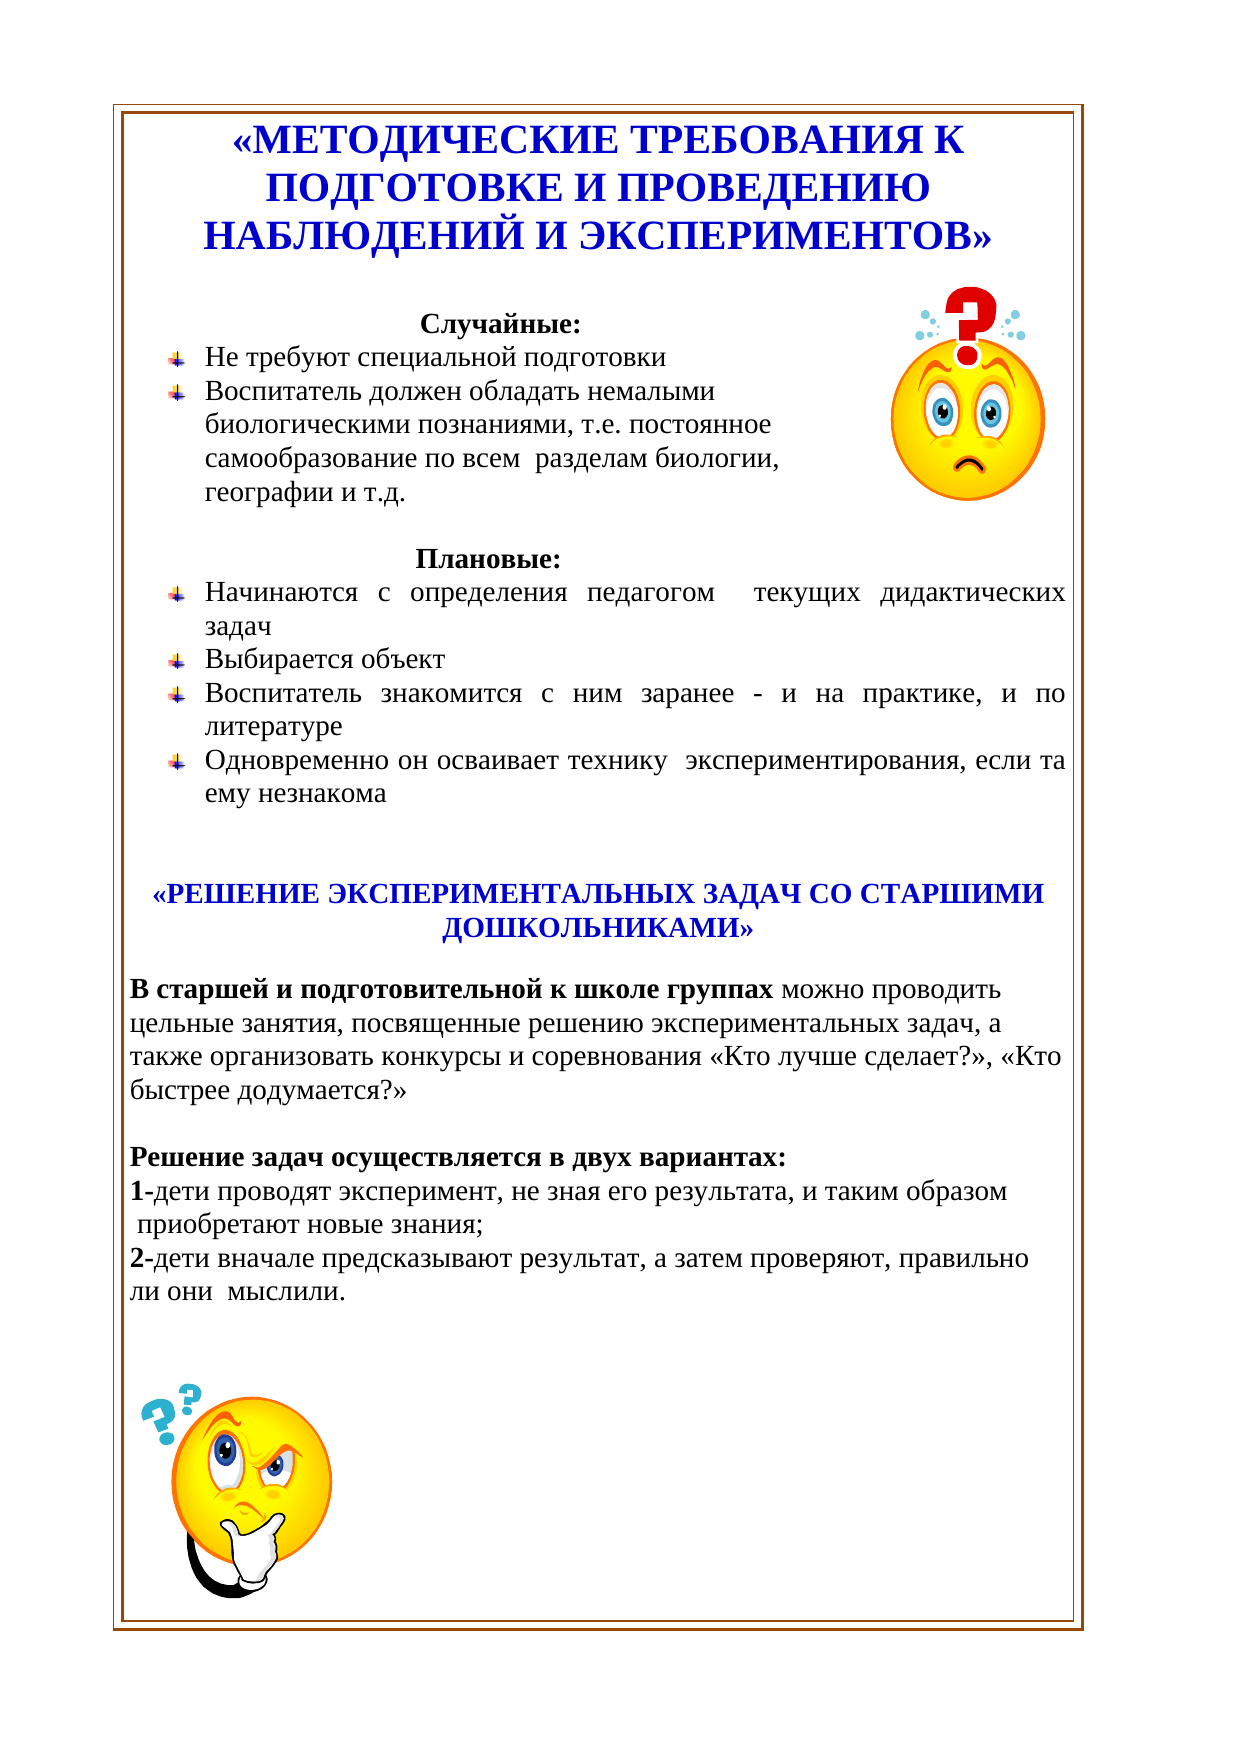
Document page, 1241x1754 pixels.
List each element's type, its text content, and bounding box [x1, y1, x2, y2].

picture [168, 350, 185, 367]
picture [168, 383, 185, 401]
table_cell «МЕТОДИЧЕСКИЕ ТРЕБОВАНИЯ К ПОДГОТОВКЕ И ПРОВЕДЕНИЮ НАБЛЮДЕНИЙ И ЭКСПЕРИМЕНТОВ» Случайные: Не требуют специальной подготовки Воспитатель должен обладать немалыми биологическими познаниями, т.е. постоянное самообразование по всем разделам биологии, географии и т.д. Плановые: Начинаются с определения педагогом текущих дидактических задач Выбирается объект Воспитатель знакомится с ним заранее - и на практике, и по литературе Одновременно он осваивает технику экспериментирования, если та ему незнакома «РЕШЕНИЕ ЭКСПЕРИМЕНТАЛЬНЫХ ЗАДАЧ СО СТАРШИМИ ДОШКОЛЬНИКАМИ» В старшей и подготовительной к школе группах можно проводить цельные занятия, посвященные решению экспериментальных задач, а также организовать конкурсы и соревнования «Кто лучше сделает?», «Кто быстрее додумается?» Решение задач осуществляется в двух вариантах: 1-дети проводят эксперимент, не зная его результата, и таким образом приобретают новые знания; 2-дети вначале предсказывают результат, а затем проверяют, правильно ли они мыслили. [118, 105, 1078, 1620]
picture [168, 585, 185, 602]
picture [168, 652, 185, 669]
picture [168, 752, 185, 770]
picture [168, 685, 185, 703]
